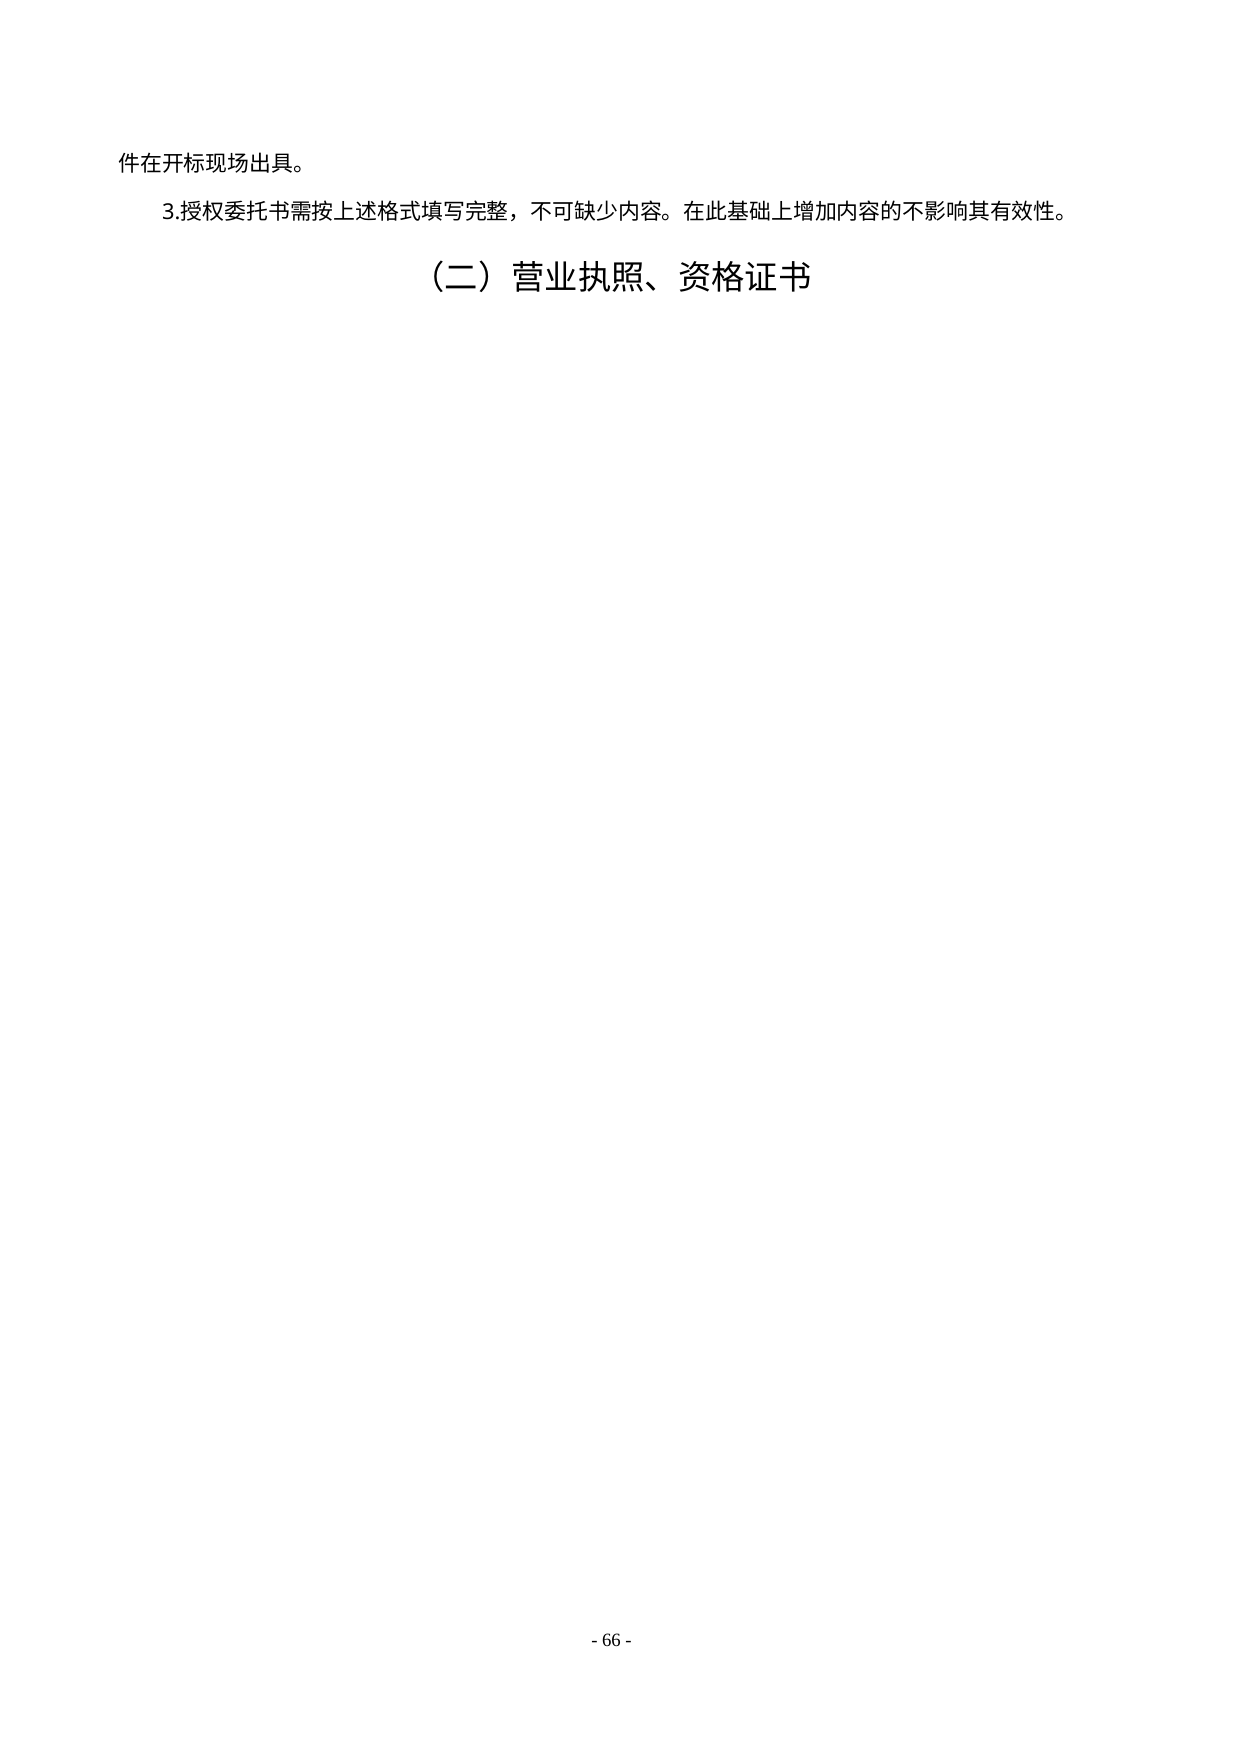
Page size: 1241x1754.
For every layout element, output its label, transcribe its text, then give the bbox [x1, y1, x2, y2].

text 3.授权委托书需按上述格式填写完整，不可缺少内容。在此基础上增加内容的不影响其有效性。 [118, 194, 1104, 227]
subtitle （二）营业执照、资格证书 [118, 242, 1104, 307]
text 2、法定代表人身份证明及授权委托书原件装入投标文件一并递交。另外须准备一份授权委托书原件在开标现场出具。 [118, 146, 1104, 178]
